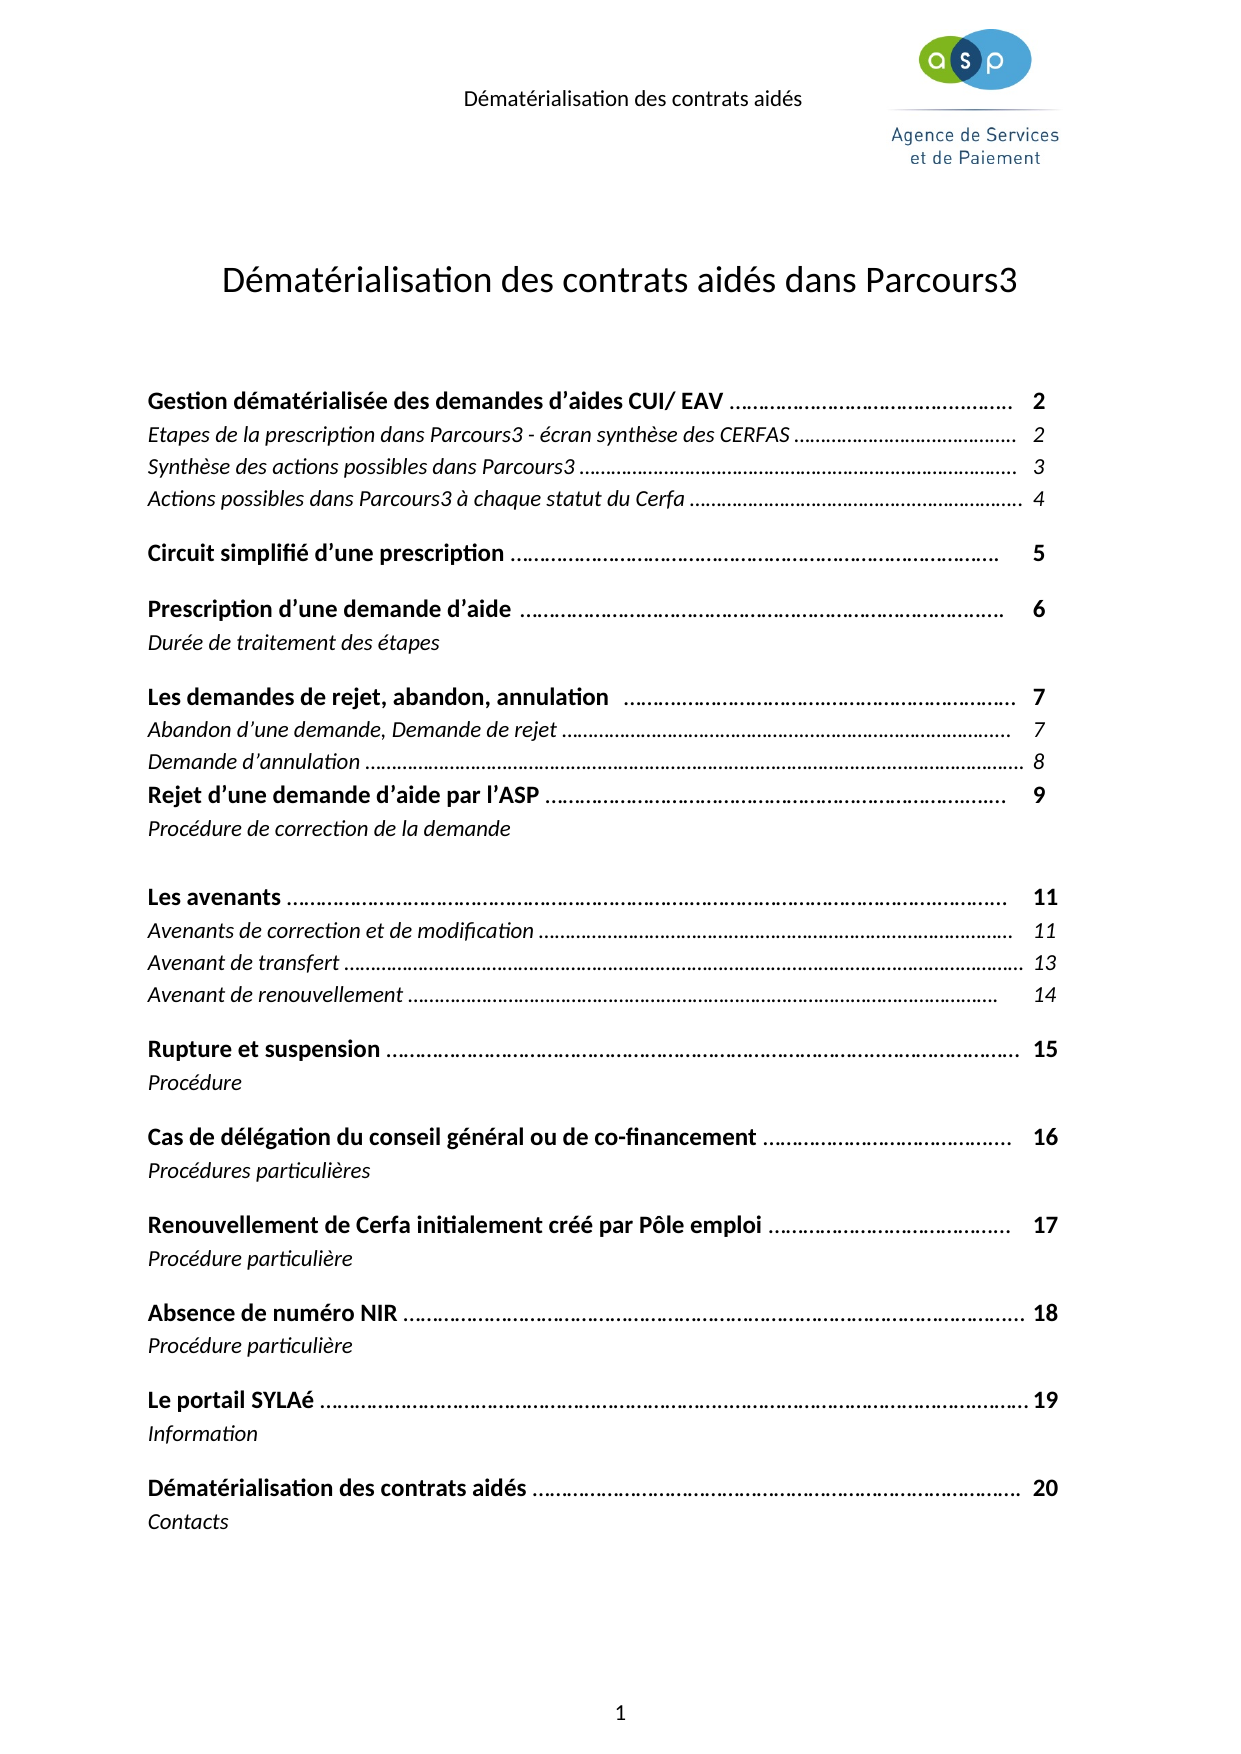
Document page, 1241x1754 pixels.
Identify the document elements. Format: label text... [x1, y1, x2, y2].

text Rupture et suspension …………………………………………………………………………..…………………… 15 Procédure [148, 1034, 1093, 1096]
text Cas de délégation du conseil général ou de co-financement ………………………………….... 16 Procédures particulières [148, 1121, 1093, 1184]
picture [886, 29, 1063, 164]
text Rejet d’une demande d’aide par l’ASP ……………………………………………………………….….… 9 Procédure de correction de la demande [148, 780, 1093, 842]
text Les demandes de rejet, abandon, annulation ……….…………………….…………………………… 7 Abandon d’une demande, Demande de rejet ……………………………………….………………………………... 7 [148, 681, 1093, 743]
text Dématérialisation des contrats aidés …………………………………………………………………………. 20 Contacts [148, 1472, 1093, 1535]
text Circuit simplifié d’une prescription …………………………………………………………………………. 5 [148, 537, 1093, 568]
text Gestion dématérialisée des demandes d’aides CUI/ EAV …………………………………..…….. 2 Etapes de la prescription dans Parcours3 - écran synthèse des CERFAS ……………………….………….. 2 Synthèse des actions possibles dans Parcours3 ……………………………………………………………………….. 3 Actions possibles dans Parcours3 à chaque statut du Cerfa …………………………………….……………….. 4 [148, 385, 1093, 512]
text Les avenants …………………………………………………………….…………………………………….………... 11 Avenants de correction et de modification ……………………………………………………………………………… 11 Avenant de transfert ………………………………………………………………………………………………………………… 13 Avenant de renouvellement …………………………………………………………………………………………………. 14 [148, 847, 1093, 1009]
text Absence de numéro NIR ……………………………………………………………………………………………... 18 Procédure particulière [148, 1297, 1093, 1359]
text Le portail SYLAé ……………………………………………………………..…………………………………….……… 19 Information [148, 1384, 1093, 1447]
text Prescription d’une demande d’aide ……………………………………………………………………..…. 6 Durée de traitement des étapes [148, 593, 1093, 656]
text Demande d’annulation ……………………………………………………………………………………….……………………. 8 [148, 747, 1093, 776]
text Renouvellement de Cerfa initialement créé par Pôle emploi …………………………………... 17 Procédure particulière [148, 1209, 1093, 1272]
text Dématérialisation des contrats aidés dans Parcours3 [148, 203, 1093, 301]
